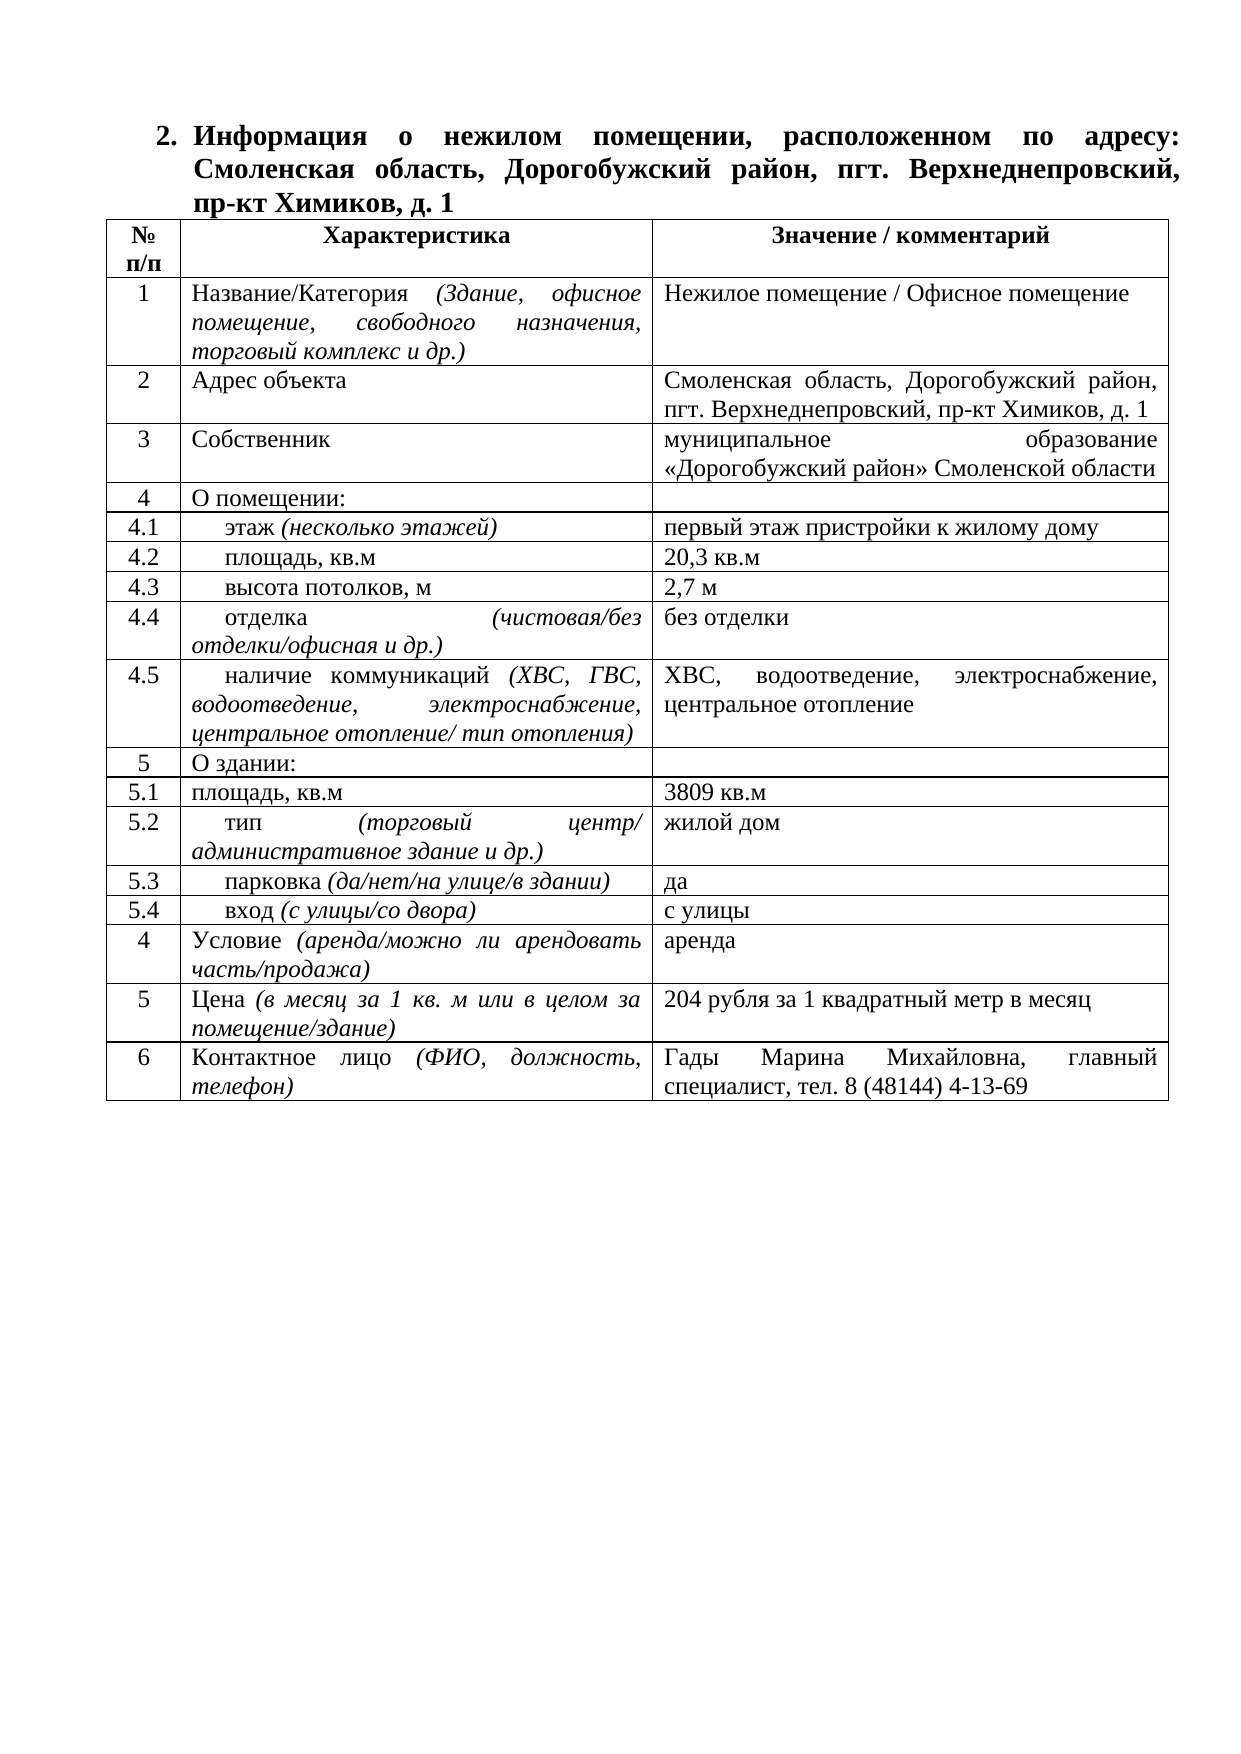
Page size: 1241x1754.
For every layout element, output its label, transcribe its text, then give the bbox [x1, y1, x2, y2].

table_cell 4.3 [107, 572, 180, 601]
table_cell без отделки [653, 602, 1168, 659]
table_cell отделка (чистовая/без отделки/офисная и др.) [181, 602, 652, 659]
table_cell муниципальное образование «Дорогобужский район» Смоленской области [653, 424, 1168, 482]
table_header № п/п [107, 220, 180, 277]
table_cell 5 [107, 748, 180, 776]
table_cell Нежилое помещение / Офисное помещение [653, 278, 1168, 364]
table_cell О здании: [181, 748, 652, 776]
table_cell 5.4 [107, 896, 180, 924]
table_cell 4 [107, 483, 180, 511]
table_cell высота потолков, м [181, 572, 652, 601]
table_cell Смоленская область, Дорогобужский район, пгт. Верхнеднепровский, пр-кт Химиков, д. 1 [653, 366, 1168, 423]
table_cell О помещении: [181, 483, 652, 511]
table_cell Контактное лицо (ФИО, должность, телефон) [181, 1043, 652, 1100]
table_cell тип (торговый центр/ административное здание и др.) [181, 807, 652, 865]
table_cell площадь, кв.м [181, 778, 652, 806]
table_cell Адрес объекта [181, 366, 652, 423]
table_cell 4.1 [107, 513, 180, 541]
table_cell Название/Категория (Здание, офисное помещение, свободного назначения, торговый комплекс и др.) [181, 278, 652, 364]
table_cell 4.2 [107, 542, 180, 571]
table_cell 2,7 м [653, 572, 1168, 601]
table_cell Гады Марина Михайловна, главный специалист, тел. 8 (48144) 4-13-69 [653, 1043, 1168, 1100]
table_cell первый этаж пристройки к жилому дому [653, 513, 1168, 541]
table_cell 5 [107, 984, 180, 1041]
table_cell парковка (да/нет/на улице/в здании) [181, 866, 652, 894]
table_cell ХВС, водоотведение, электроснабжение, центральное отопление [653, 660, 1168, 747]
table_cell 3809 кв.м [653, 778, 1168, 806]
table_cell 20,3 кв.м [653, 542, 1168, 571]
table_cell площадь, кв.м [181, 542, 652, 571]
table_cell аренда [653, 925, 1168, 983]
table_cell 204 рубля за 1 квадратный метр в месяц [653, 984, 1168, 1041]
table_cell жилой дом [653, 807, 1168, 865]
table_cell 2 [107, 366, 180, 423]
table_cell 5.1 [107, 778, 180, 806]
table_cell 1 [107, 278, 180, 364]
table_cell 5.3 [107, 866, 180, 894]
table_cell [653, 483, 1168, 511]
table_header Значение / комментарий [653, 220, 1168, 277]
table_cell 4.5 [107, 660, 180, 747]
table_cell [653, 748, 1168, 776]
table_cell Цена (в месяц за 1 кв. м или в целом за помещение/здание) [181, 984, 652, 1041]
table_cell с улицы [653, 896, 1168, 924]
table_cell 6 [107, 1043, 180, 1100]
table_cell этаж (несколько этажей) [181, 513, 652, 541]
table_cell 3 [107, 424, 180, 482]
table_cell 4 [107, 925, 180, 983]
table_cell Собственник [181, 424, 652, 482]
table_cell вход (с улицы/со двора) [181, 896, 652, 924]
table_header Характеристика [181, 220, 652, 277]
table_cell 5.2 [107, 807, 180, 865]
table_cell 4.4 [107, 602, 180, 659]
table_cell наличие коммуникаций (ХВС, ГВС, водоотведение, электроснабжение, центральное отопление/ тип отопления) [181, 660, 652, 747]
table_cell Условие (аренда/можно ли арендовать часть/продажа) [181, 925, 652, 983]
list Информация о нежилом помещении, расположенном по адресу: Смоленская область, Дорогобужский район, пгт. Верхнеднепровский, пр-кт Химиков, д. 1 [156, 118, 1181, 219]
table_cell да [653, 866, 1168, 894]
